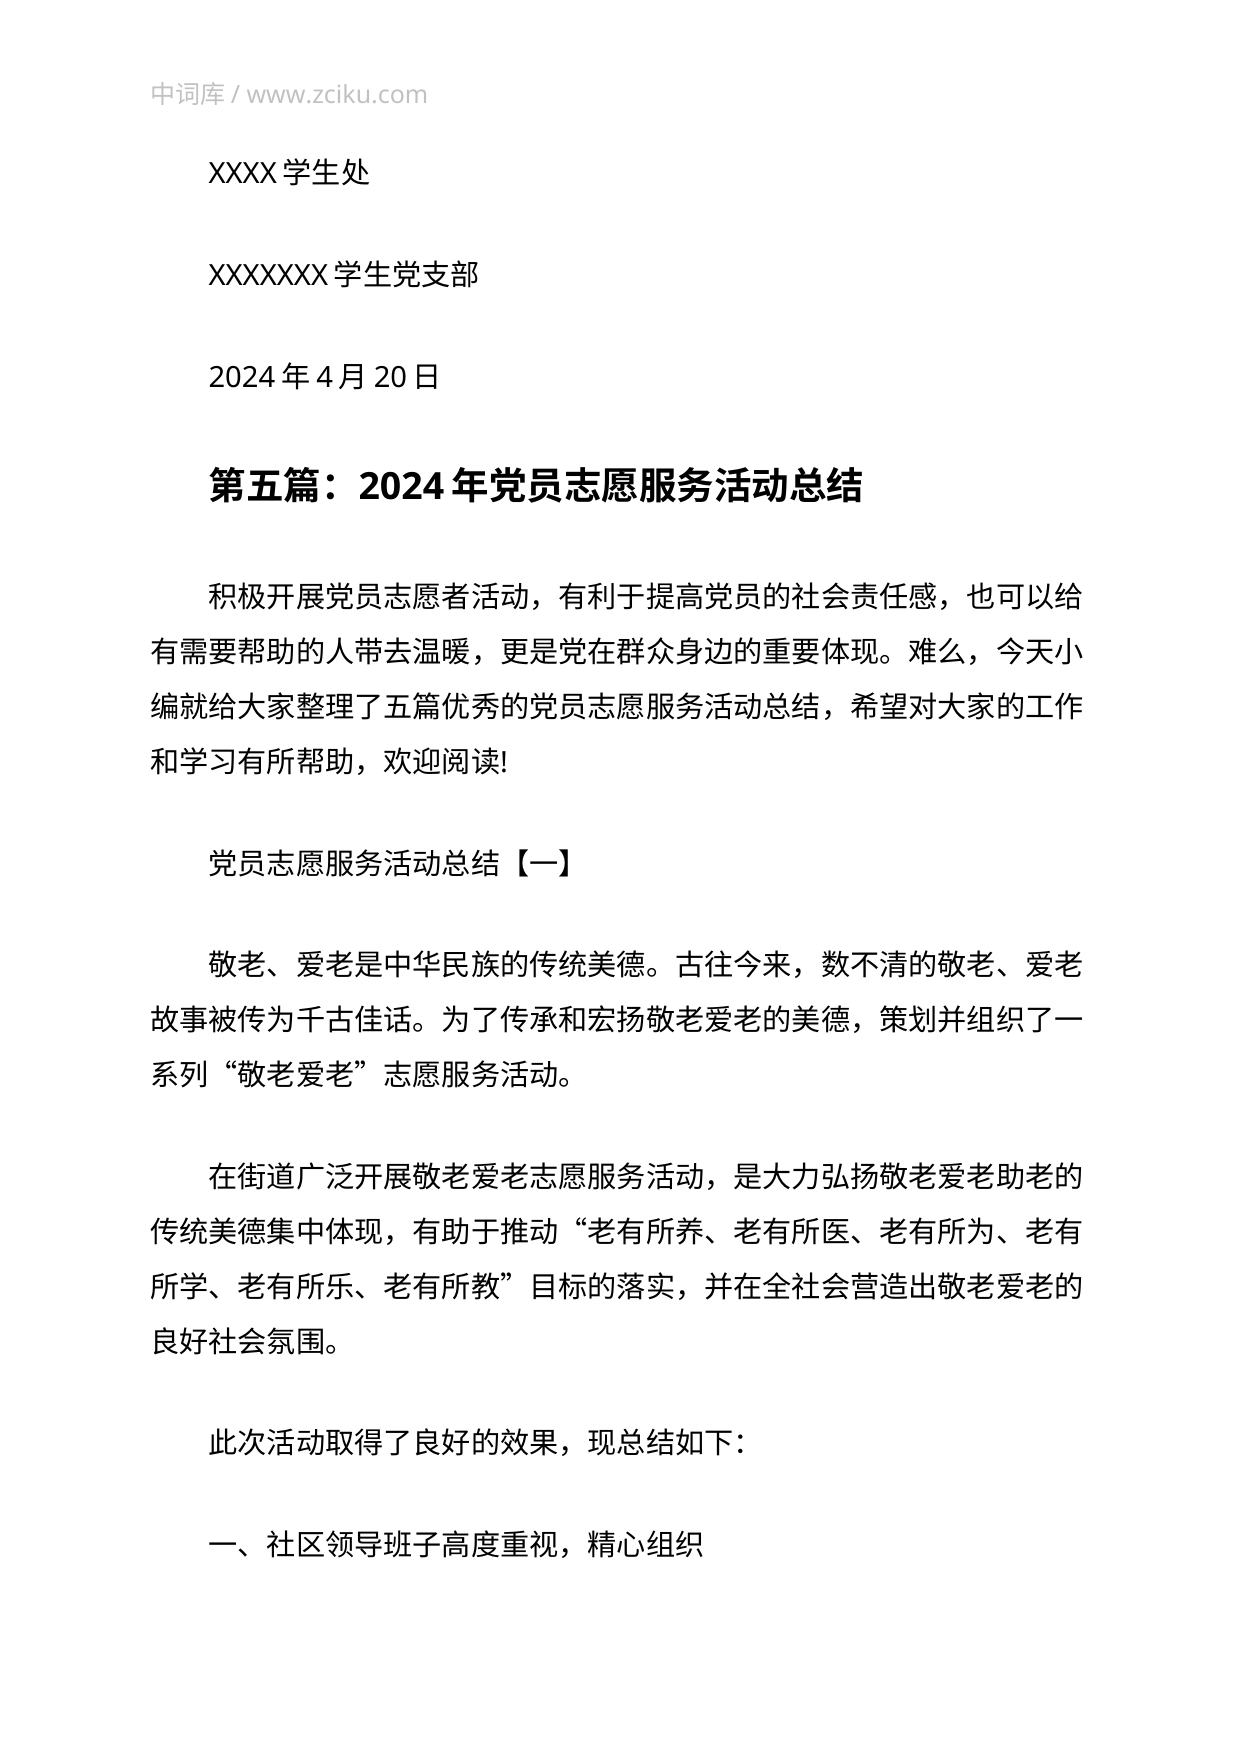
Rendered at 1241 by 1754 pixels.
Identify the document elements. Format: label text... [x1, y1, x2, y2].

text 在街道广泛开展敬老爱老志愿服务活动，是大力弘扬敬老爱老助老的传统美德集中体现，有助于推动“老有所养、老有所医、老有所为、老有所学、老有所乐、老有所教”目标的落实，并在全社会营造出敬老爱老的良好社会氛围。 [150, 1153, 1090, 1361]
text 党员志愿服务活动总结【一】 [150, 840, 1090, 882]
text 积极开展党员志愿者活动，有利于提高党员的社会责任感，也可以给有需要帮助的人带去温暖，更是党在群众身边的重要体现。难么，今天小编就给大家整理了五篇优秀的党员志愿服务活动总结，希望对大家的工作和学习有所帮助，欢迎阅读! [150, 573, 1090, 781]
text XXXX学生处 [150, 150, 1090, 192]
text 2024年4月20日 [150, 354, 1090, 396]
text 第五篇：2024年党员志愿服务活动总结 [150, 456, 1090, 510]
text 一、社区领导班子高度重视，精心组织 [150, 1522, 1090, 1564]
text XXXXXXX学生党支部 [150, 252, 1090, 294]
text 此次活动取得了良好的效果，现总结如下： [150, 1420, 1090, 1462]
text 敬老、爱老是中华民族的传统美德。古往今来，数不清的敬老、爱老故事被传为千古佳话。为了传承和宏扬敬老爱老的美德，策划并组织了一系列“敬老爱老”志愿服务活动。 [150, 942, 1090, 1094]
